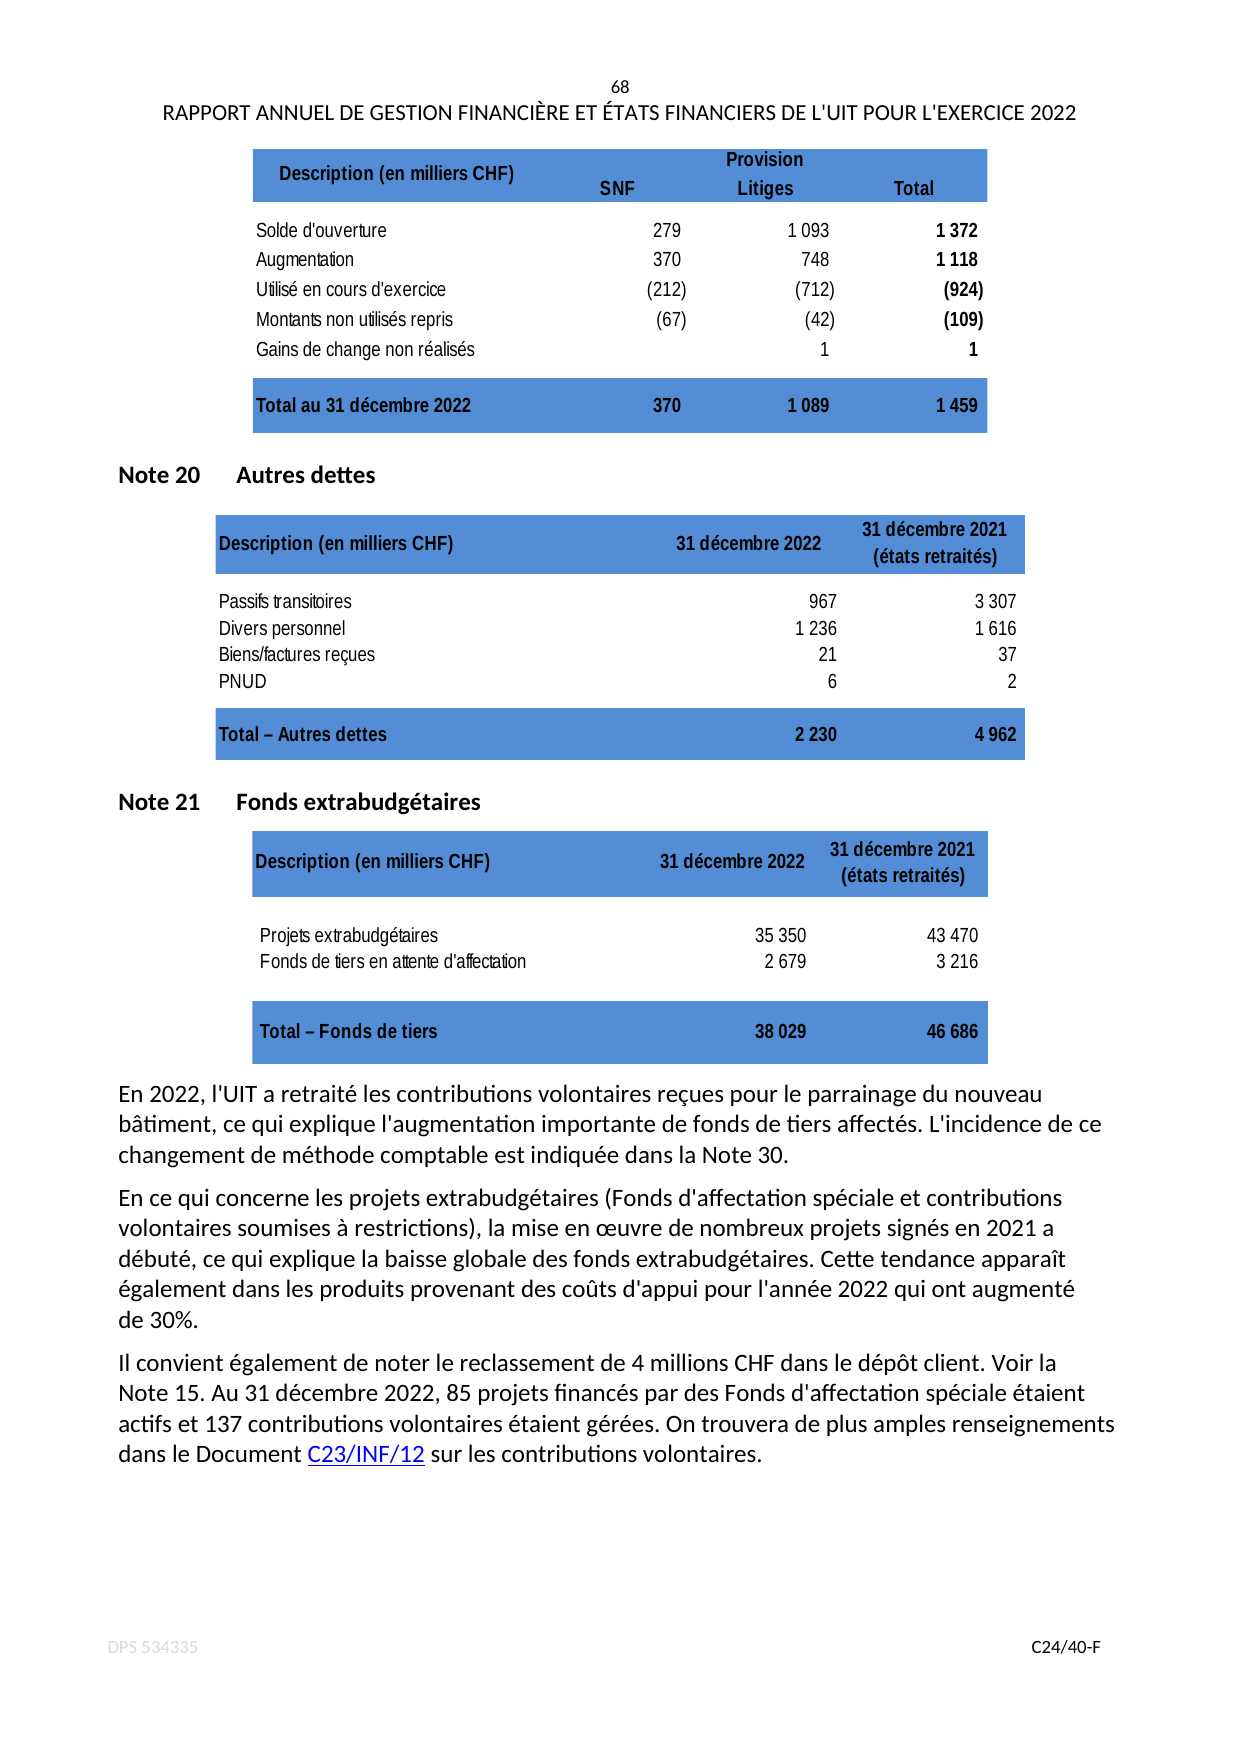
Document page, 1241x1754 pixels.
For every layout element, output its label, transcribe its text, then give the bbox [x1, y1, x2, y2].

text Il convient également de noter le reclassement de 4 millions CHF dans le dépôt client. Voir la Note 15. Au 31 décembre 2022, 85 projets financés par des Fonds d'affectation spéciale étaient actifs et 137 contributions volontaires étaient gérées. On trouvera de plus amples renseignements dans le Document C23/INF/12 sur les contributions volontaires. [118, 1347, 1122, 1469]
subtitle Note 21 Fonds extrabudgétaires [118, 786, 1122, 817]
text En ce qui concerne les projets extrabudgétaires (Fonds d'affectation spéciale et contributions volontaires soumises à restrictions), la mise en œuvre de nombreux projets signés en 2021 a débuté, ce qui explique la baisse globale des fonds extrabudgétaires. Cette tendance apparaît également dans les produits provenant des coûts d'appui pour l'année 2022 qui ont augmenté de 30%. [118, 1182, 1122, 1334]
subtitle Note 20 Autres dettes [118, 459, 1122, 489]
text En 2022, l'UIT a retraité les contributions volontaires reçues pour le parrainage du nouveau bâtiment, ce qui explique l'augmentation importante de fonds de tiers affectés. L'incidence de ce changement de méthode comptable est indiquée dans la Note 30. [118, 1078, 1122, 1169]
